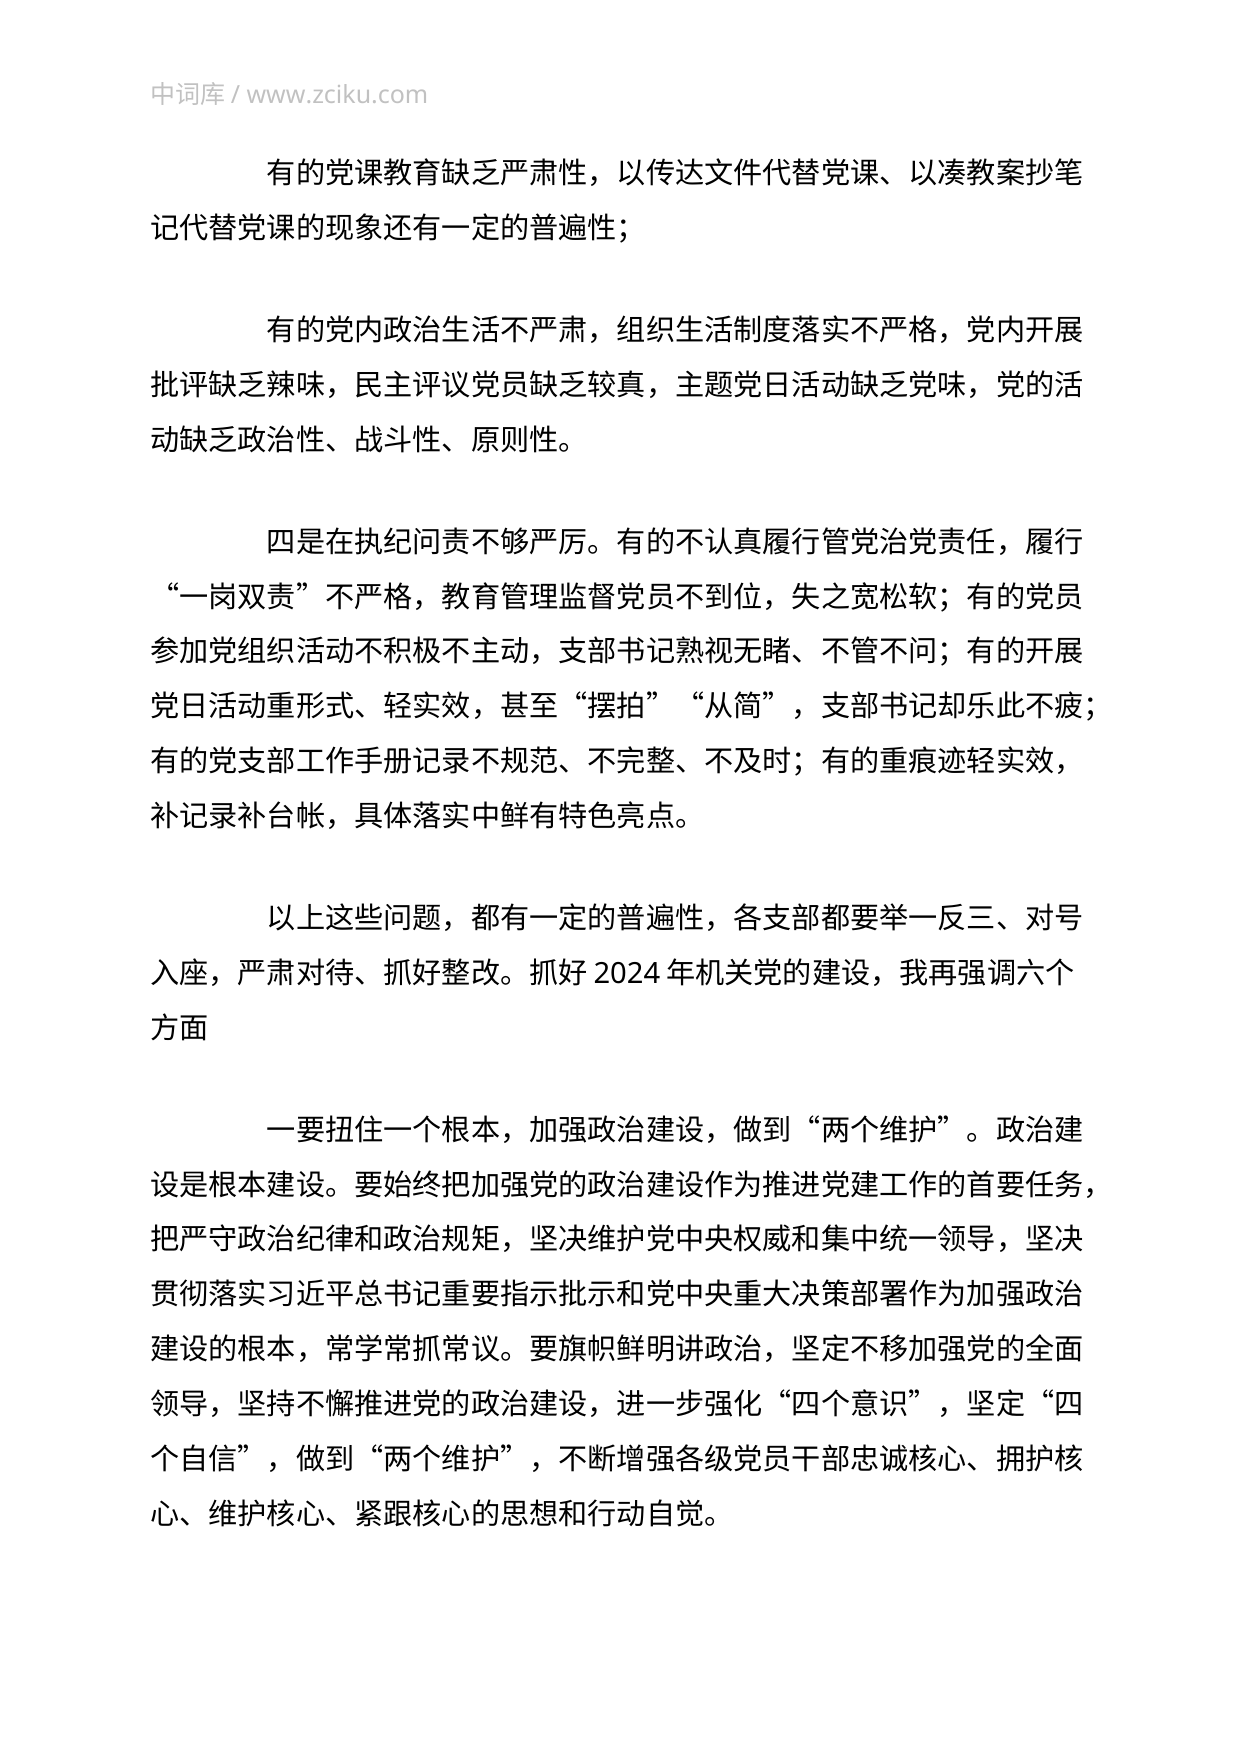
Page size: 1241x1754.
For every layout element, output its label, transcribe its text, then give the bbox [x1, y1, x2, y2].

text 以上这些问题，都有一定的普遍性，各支部都要举一反三、对号入座，严肃对待、抓好整改。抓好2024年机关党的建设，我再强调六个方面 [150, 894, 1090, 1047]
text 一要扭住一个根本，加强政治建设，做到“两个维护”。政治建设是根本建设。要始终把加强党的政治建设作为推进党建工作的首要任务，把严守政治纪律和政治规矩，坚决维护党中央权威和集中统一领导，坚决贯彻落实习近平总书记重要指示批示和党中央重大决策部署作为加强政治建设的根本，常学常抓常议。要旗帜鲜明讲政治，坚定不移加强党的全面领导，坚持不懈推进党的政治建设，进一步强化“四个意识”，坚定“四个自信”，做到“两个维护”，不断增强各级党员干部忠诚核心、拥护核心、维护核心、紧跟核心的思想和行动自觉。 [150, 1106, 1090, 1533]
text 有的党内政治生活不严肃，组织生活制度落实不严格，党内开展批评缺乏辣味，民主评议党员缺乏较真，主题党日活动缺乏党味，党的活动缺乏政治性、战斗性、原则性。 [150, 307, 1090, 459]
text 有的党课教育缺乏严肃性，以传达文件代替党课、以凑教案抄笔记代替党课的现象还有一定的普遍性； [150, 150, 1090, 247]
text 四是在执纪问责不够严厉。有的不认真履行管党治党责任，履行“一岗双责”不严格，教育管理监督党员不到位，失之宽松软；有的党员参加党组织活动不积极不主动，支部书记熟视无睹、不管不问；有的开展党日活动重形式、轻实效，甚至“摆拍”“从简”，支部书记却乐此不疲；有的党支部工作手册记录不规范、不完整、不及时；有的重痕迹轻实效，补记录补台帐，具体落实中鲜有特色亮点。 [150, 518, 1090, 835]
